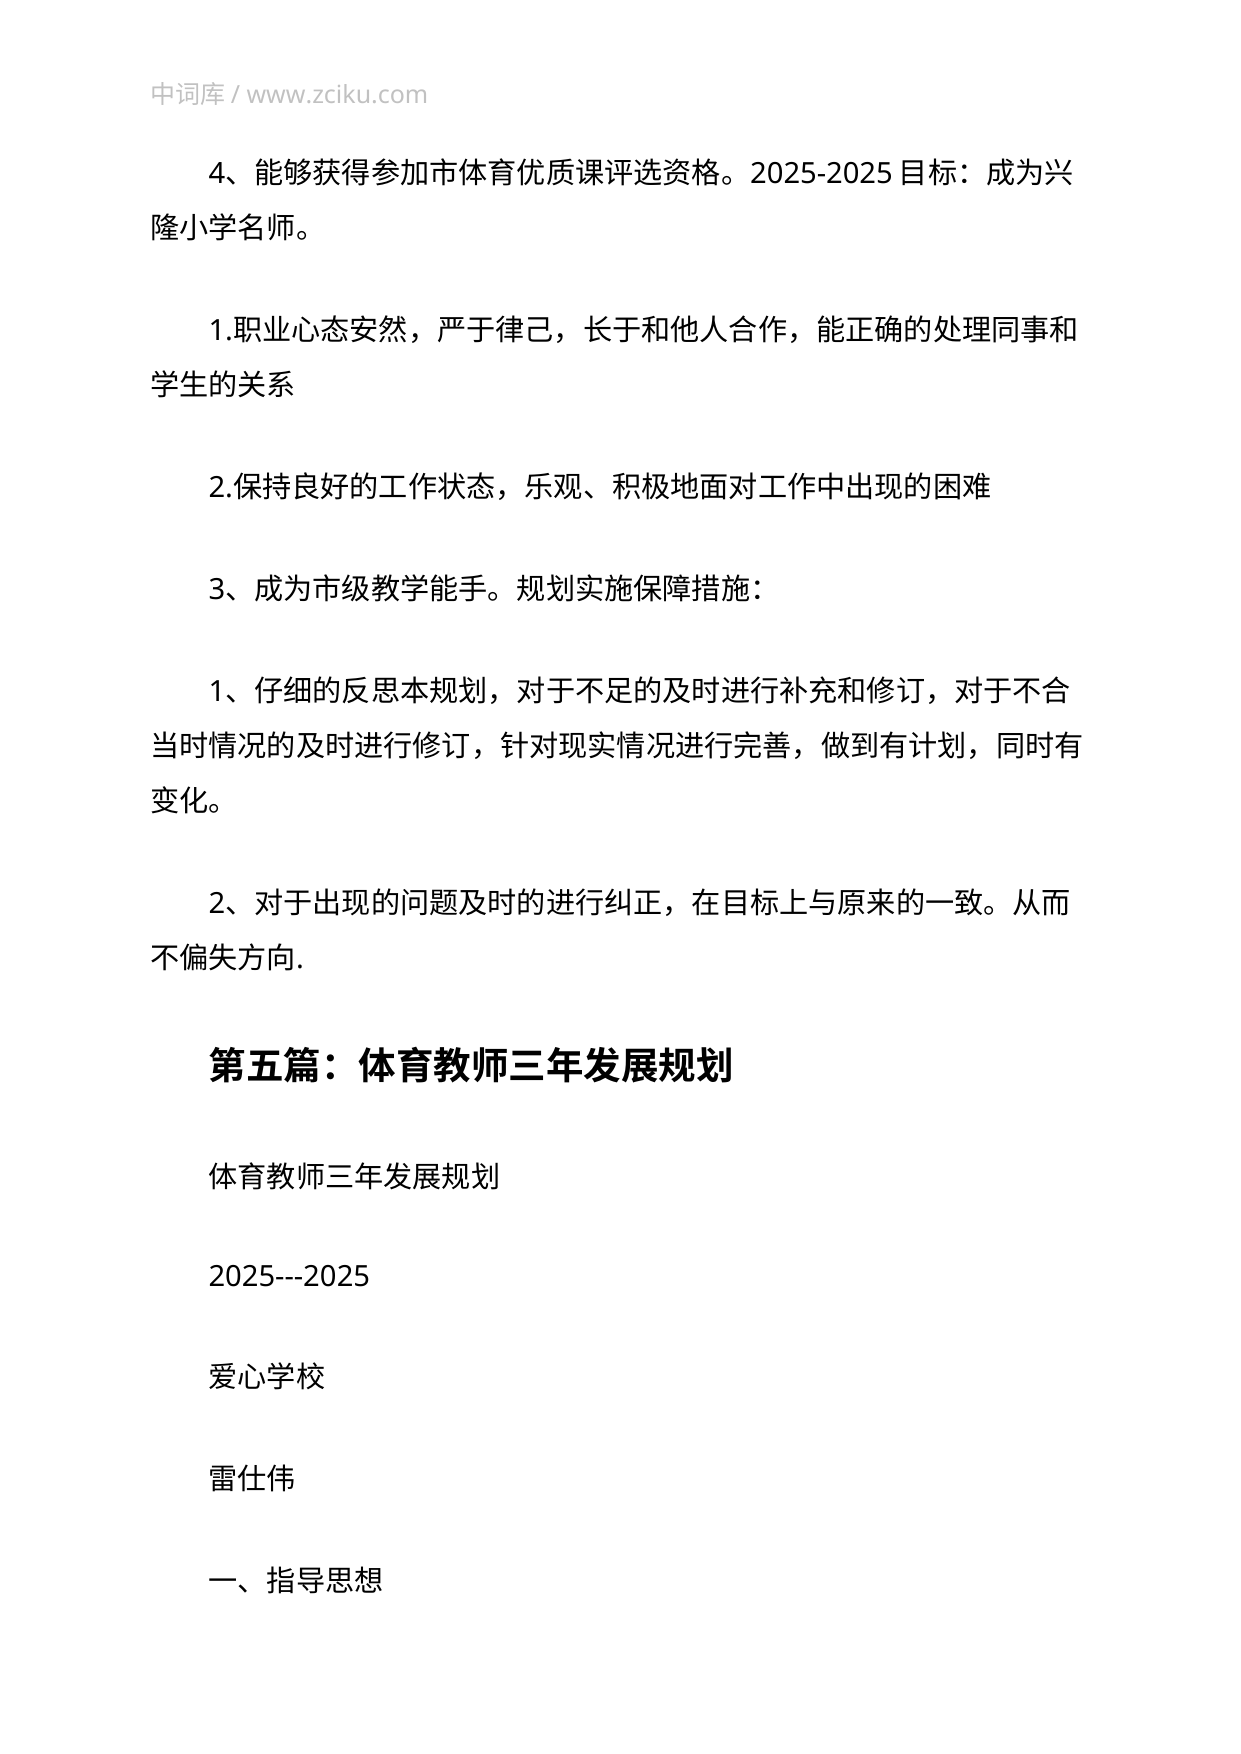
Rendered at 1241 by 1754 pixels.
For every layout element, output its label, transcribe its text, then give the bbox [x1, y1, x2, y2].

text 3、成为市级教学能手。规划实施保障措施： [150, 566, 1090, 608]
text 第五篇：体育教师三年发展规划 [150, 1036, 1090, 1090]
text 1.职业心态安然，严于律己，长于和他人合作，能正确的处理同事和学生的关系 [150, 307, 1090, 404]
text 爱心学校 [150, 1354, 1090, 1396]
text 4、能够获得参加市体育优质课评选资格。2025-2025目标：成为兴隆小学名师。 [150, 150, 1090, 247]
text 1、仔细的反思本规划，对于不足的及时进行补充和修订，对于不合当时情况的及时进行修订，针对现实情况进行完善，做到有计划，同时有变化。 [150, 667, 1090, 820]
text 一、指导思想 [150, 1557, 1090, 1599]
text 2025---2025 [150, 1255, 1090, 1295]
text 体育教师三年发展规划 [150, 1153, 1090, 1196]
text 2.保持良好的工作状态，乐观、积极地面对工作中出现的困难 [150, 463, 1090, 506]
text 2、对于出现的问题及时的进行纠正，在目标上与原来的一致。从而不偏失方向. [150, 879, 1090, 977]
text 雷仕伟 [150, 1456, 1090, 1498]
